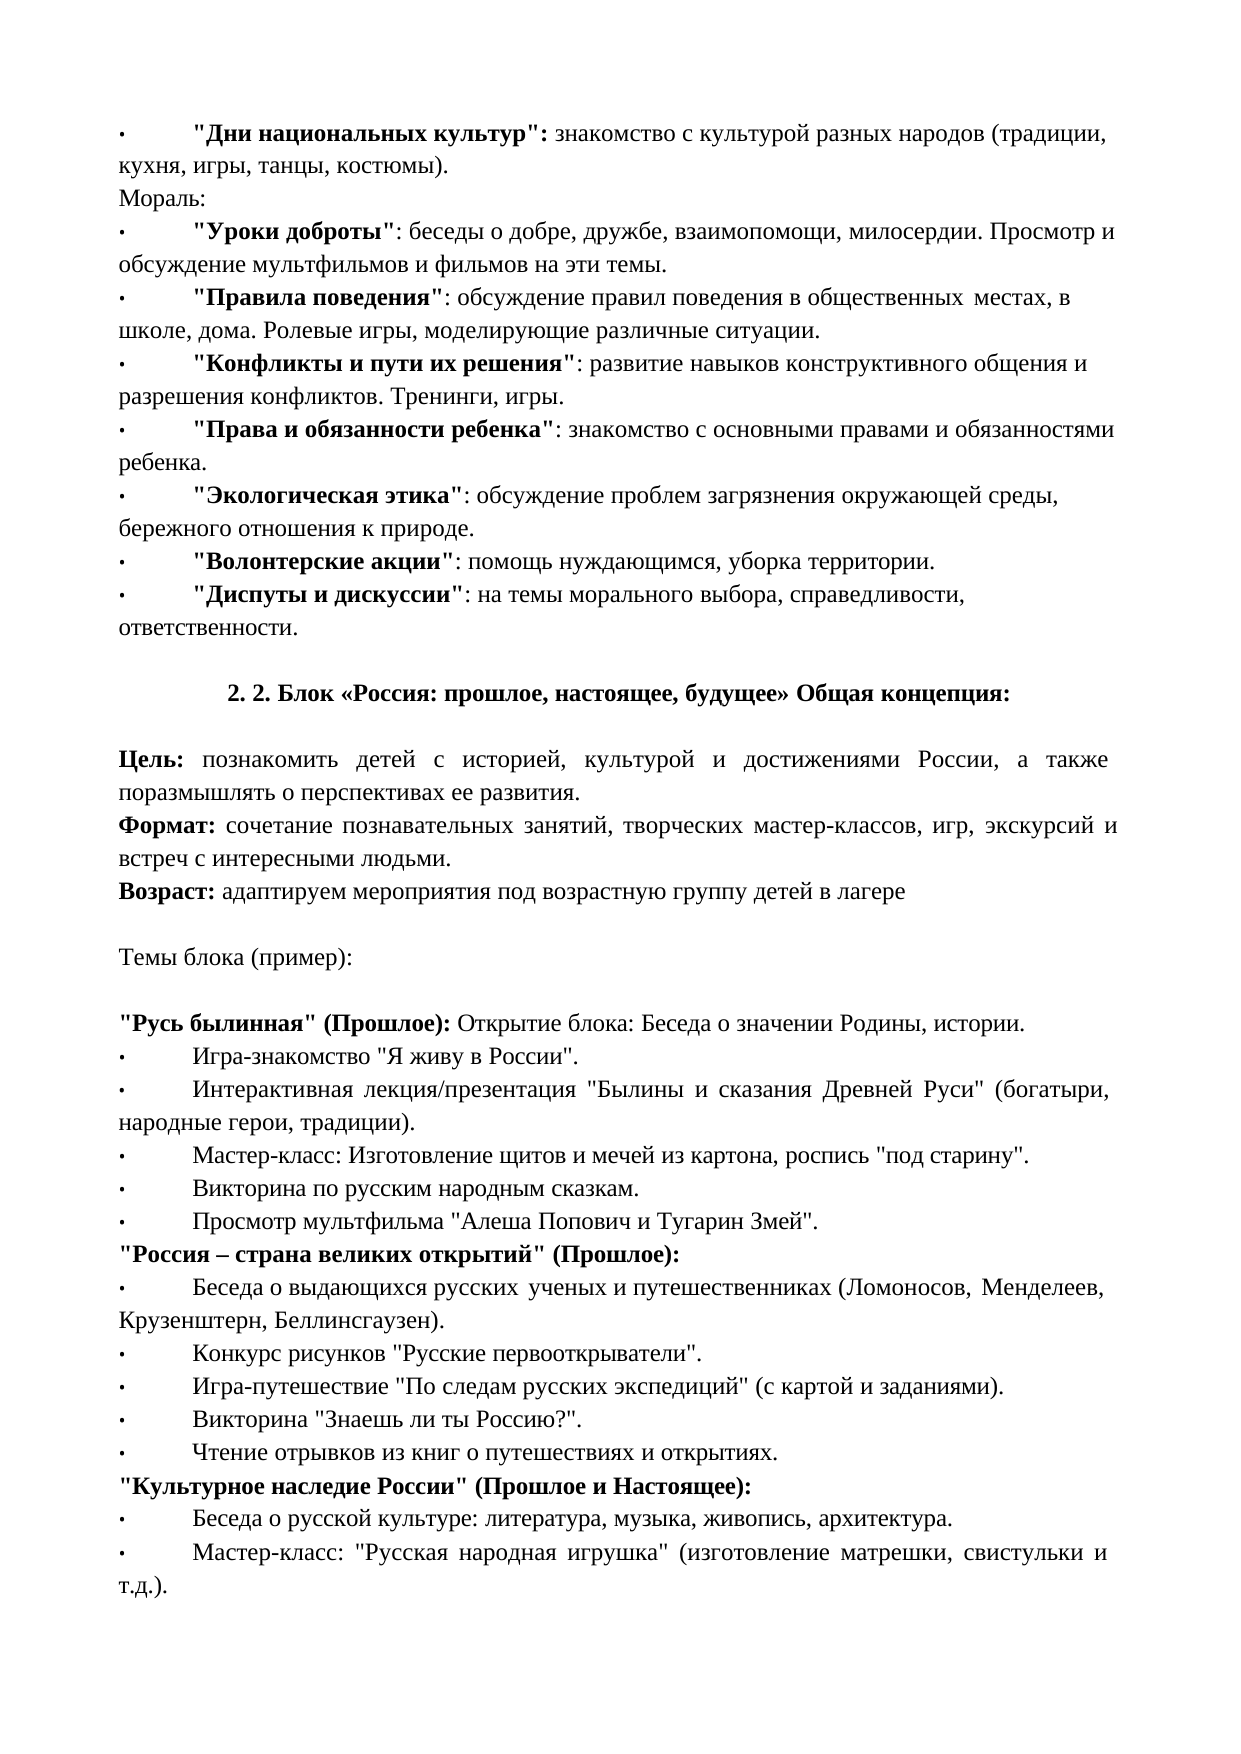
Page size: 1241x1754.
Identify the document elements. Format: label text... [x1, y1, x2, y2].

list Конкурс рисунков "Русские первооткрыватели". [118, 1338, 1211, 1367]
list Интерактивная лекция/презентация "Былины и сказания Древней Руси" (богатыри, народные герои, традиции). [118, 1074, 1123, 1136]
list Беседа о выдающихся русских ученых и путешественниках (Ломоносов, Менделеев, Крузенштерн, Беллинсгаузен). [118, 1272, 1123, 1334]
list Викторина "Знаешь ли ты Россию?". [118, 1404, 1211, 1433]
list "Правила поведения": обсуждение правил поведения в общественных местах, в школе, дома. Ролевые игры, моделирующие различные ситуации. [118, 282, 1072, 344]
list Просмотр мультфильма "Алеша Попович и Тугарин Змей". [118, 1206, 1211, 1235]
text "Русь былинная" (Прошлое): Открытие блока: Беседа о значении Родины, истории. [118, 1008, 1211, 1037]
list "Волонтерские акции": помощь нуждающимся, уборка территории. [118, 547, 1211, 575]
list "Уроки доброты": беседы о добре, дружбе, взаимопомощи, милосердии. Просмотр и обсуждение мультфильмов и фильмов на эти темы. [118, 216, 1116, 278]
list Игра-знакомство "Я живу в России". [118, 1041, 1211, 1069]
subtitle 2. 2. Блок «Россия: прошлое, настоящее, будущее» Общая концепция: [227, 678, 1211, 707]
list "Дни национальных культур": знакомство с культурой разных народов (традиции, кухня, игры, танцы, костюмы). [118, 118, 1107, 179]
list "Диспуты и дискуссии": на темы морального выбора, справедливости, ответственности. [118, 579, 966, 641]
list Мастер-класс: Изготовление щитов и мечей из картона, роспись "под старину". [118, 1140, 1211, 1169]
subtitle "Культурное наследие России" (Прошлое и Настоящее): [118, 1471, 1211, 1500]
list Чтение отрывков из книг о путешествиях и открытиях. [118, 1437, 1211, 1466]
list "Конфликты и пути их решения": развитие навыков конструктивного общения и разрешения конфликтов. Тренинги, игры. [118, 348, 1088, 410]
list Игра-путешествие "По следам русских экспедиций" (с картой и заданиями). [118, 1371, 1211, 1400]
list Беседа о русской культуре: литература, музыка, живопись, архитектура. [118, 1503, 1211, 1532]
text Цель: познакомить детей с историей, культурой и достижениями России, а также поразмышлять о перспективах ее развития. [118, 744, 1211, 806]
list "Экологическая этика": обсуждение проблем загрязнения окружающей среды, бережного отношения к природе. [118, 481, 1059, 542]
text Возраст: адаптируем мероприятия под возрастную группу детей в лагере Темы блока (пример): [118, 876, 911, 971]
list "Права и обязанности ребенка": знакомство с основными правами и обязанностями ребенка. [118, 414, 1116, 476]
text Мораль: [118, 184, 1211, 212]
subtitle "Россия – страна великих открытий" (Прошлое): [118, 1239, 1211, 1268]
text Формат: сочетание познавательных занятий, творческих мастер-классов, игр, экскурсий и встреч с интересными людьми. [118, 810, 1123, 872]
list Викторина по русским народным сказкам. [118, 1173, 1211, 1202]
list Мастер-класс: "Русская народная игрушка" (изготовление матрешки, свистульки и т.д.). [118, 1537, 1123, 1598]
